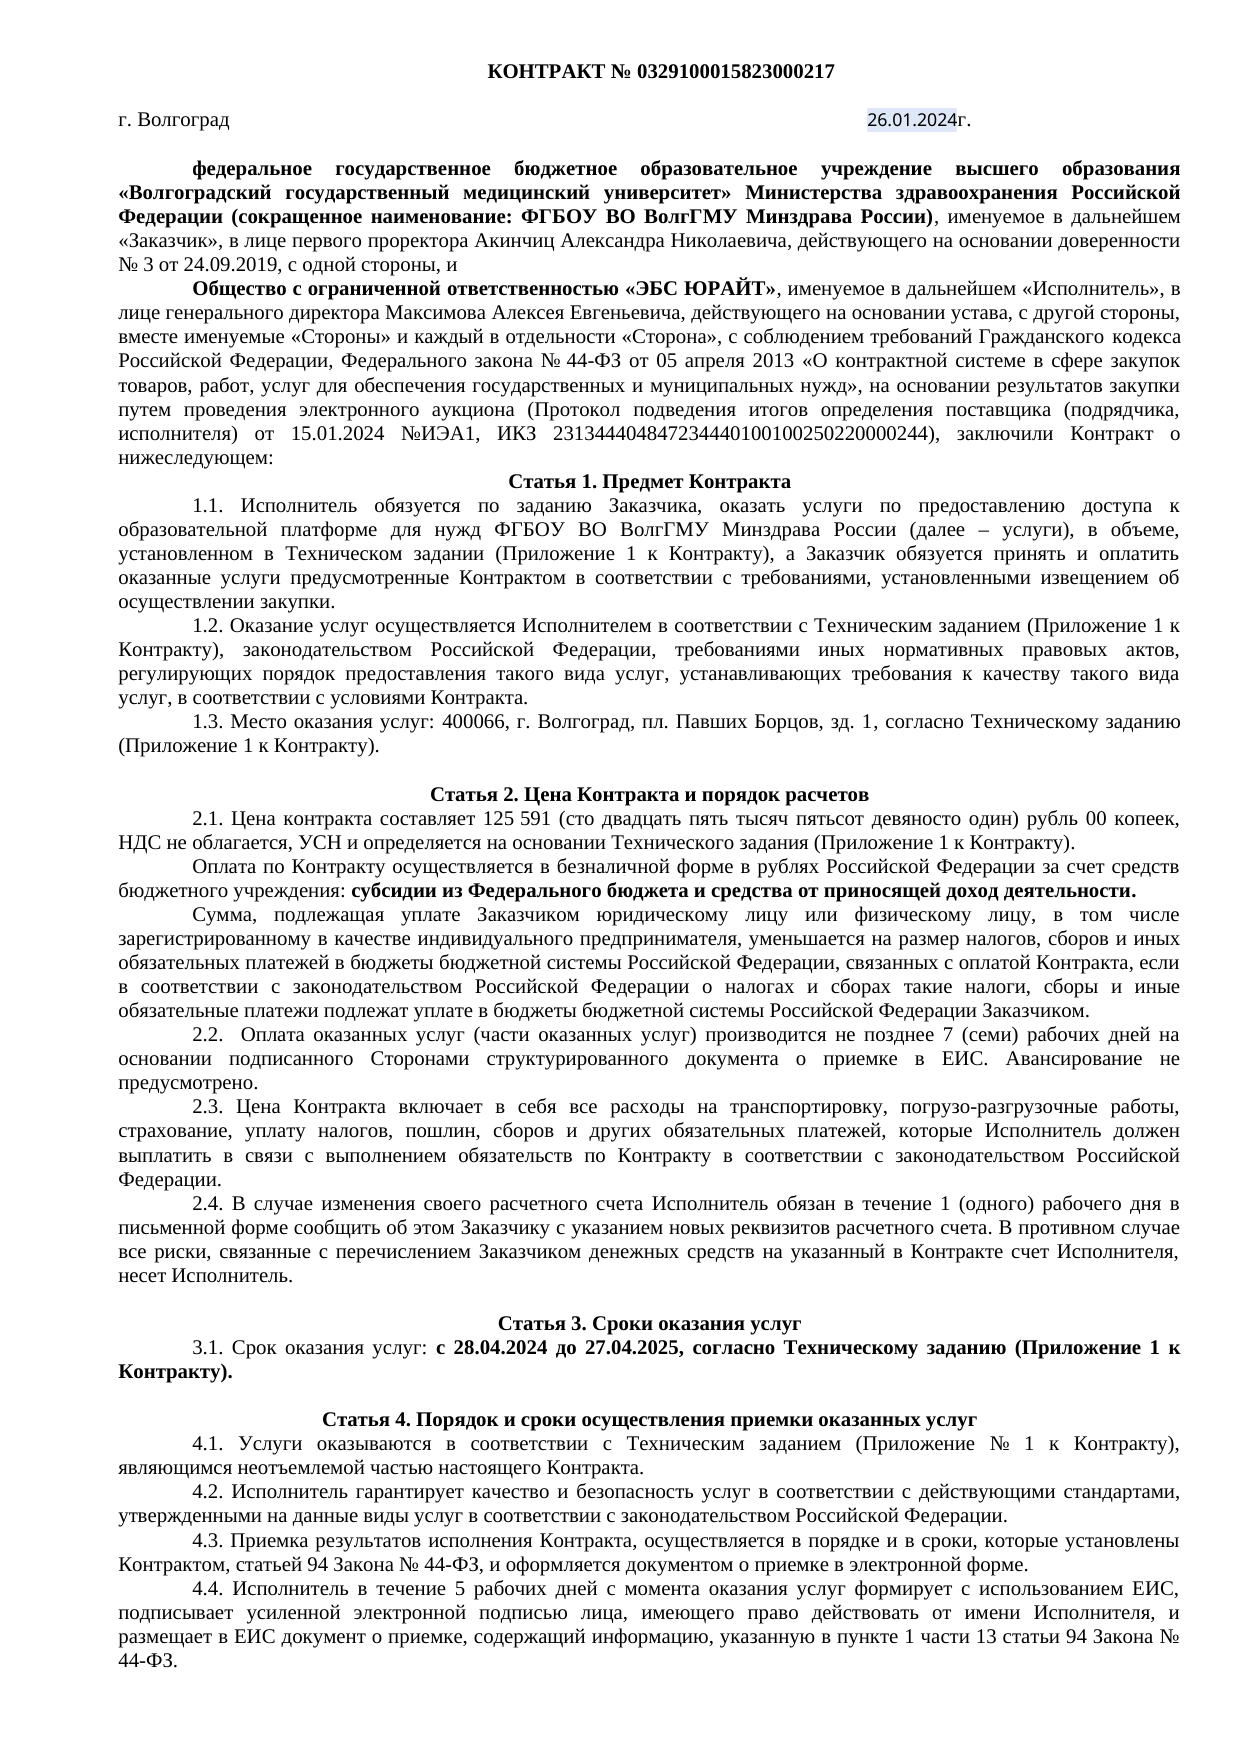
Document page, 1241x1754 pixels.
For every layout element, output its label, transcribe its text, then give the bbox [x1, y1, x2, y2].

text Общество с ограниченной ответственностью «ЭБС ЮРАЙТ», именуемое в дальнейшем «Исполнитель», в лице генерального директора Максимова Алексея Евгеньевича, действующего на основании устава, с другой стороны, вместе именуемые «Стороны» и каждый в отдельности «Сторона», с соблюдением требований Гражданского кодекса Российской Федерации, Федерального закона № 44-ФЗ от 05 апреля 2013 «О контрактной системе в сфере закупок товаров, работ, услуг для обеспечения государственных и муниципальных нужд», на основании результатов закупки путем проведения электронного аукциона (Протокол подведения итогов определения поставщика (подрядчика, исполнителя) от 15.01.2024 №ИЭА1, ИКЗ 231344404847234440100100250220000244), заключили Контракт о нижеследующем: [118, 276, 1181, 469]
text 2.3. Цена Контракта включает в себя все расходы на транспортировку, погрузо-разгрузочные работы, страхование, уплату налогов, пошлин, сборов и других обязательных платежей, которые Исполнитель должен выплатить в связи с выполнением обязательств по Контракту в соответствии с законодательством Российской Федерации. [118, 1094, 1181, 1191]
text 4.4. Исполнитель в течение 5 рабочих дней с момента оказания услуг формирует с использованием ЕИС, подписывает усиленной электронной подписью лица, имеющего право действовать от имени Исполнителя, и размещает в ЕИС документ о приемке, содержащий информацию, указанную в пункте 1 части 13 статьи 94 Закона № 44-ФЗ. [118, 1576, 1181, 1672]
text 2.1. Цена контракта составляет 125 591 (сто двадцать пять тысяч пятьсот девяносто один) рубль 00 копеек, НДС не облагается, УСН и определяется на основании Технического задания (Приложение 1 к Контракту). [118, 806, 1181, 854]
list 3.1. Срок оказания услуг: с 28.04.2024 до 27.04.2025, согласно Техническому заданию (Приложение 1 к Контракту). [118, 1335, 1181, 1383]
text федеральное государственное бюджетное образовательное учреждение высшего образования «Волгоградский государственный медицинский университет» Министерства здравоохранения Российской Федерации (сокращенное наименование: ФГБОУ ВО ВолгГМУ Минздрава России), именуемое в дальнейшем «Заказчик», в лице первого проректора Акинчиц Александра Николаевича, действующего на основании доверенности № 3 от 24.09.2019, с одной стороны, и [118, 156, 1181, 276]
text 1.2. Оказание услуг осуществляется Исполнителем в соответствии с Техническим заданием (Приложение 1 к Контракту), законодательством Российской Федерации, требованиями иных нормативных правовых актов, регулирующих порядок предоставления такого вида услуг, устанавливающих требования к качеству такого вида услуг, в соответствии с условиями Контракта. [118, 613, 1181, 709]
text г. Волгоград 26.01.2024г. [118, 107, 1135, 132]
text 1.1. Исполнитель обязуется по заданию Заказчика, оказать услуги по предоставлению доступа к образовательной платформе для нужд ФГБОУ ВО ВолгГМУ Минздрава России (далее – услуги), в объеме, установленном в Техническом задании (Приложение 1 к Контракту), а Заказчик обязуется принять и оплатить оказанные услуги предусмотренные Контрактом в соответствии с требованиями, установленными извещением об осуществлении закупки. [118, 493, 1181, 613]
text 4.2. Исполнитель гарантирует качество и безопасность услуг в соответствии с действующими стандартами, утвержденными на данные виды услуг в соответствии с законодательством Российской Федерации. [118, 1479, 1181, 1527]
text Статья 3. Сроки оказания услуг [118, 1311, 1181, 1335]
text 1.3. Место оказания услуг: 400066, г. Волгоград, пл. Павших Борцов, зд. 1, согласно Техническому заданию (Приложение 1 к Контракту). [118, 709, 1181, 757]
text Оплата по Контракту осуществляется в безналичной форме в рублях Российской Федерации за счет средств бюджетного учреждения: субсидии из Федерального бюджета и средства от приносящей доход деятельности. [118, 854, 1181, 902]
text Статья 2. Цена Контракта и порядок расчетов [118, 782, 1181, 806]
text 4.3. Приемка результатов исполнения Контракта, осуществляется в порядке и в сроки, которые установлены Контрактом, статьей 94 Закона № 44-ФЗ, и оформляется документом о приемке в электронной форме. [118, 1527, 1181, 1576]
text Статья 4. Порядок и сроки осуществления приемки оказанных услуг [118, 1407, 1181, 1431]
text Сумма, подлежащая уплате Заказчиком юридическому лицу или физическому лицу, в том числе зарегистрированному в качестве индивидуального предпринимателя, уменьшается на размер налогов, сборов и иных обязательных платежей в бюджеты бюджетной системы Российской Федерации, связанных с оплатой Контракта, если в соответствии с законодательством Российской Федерации о налогах и сборах такие налоги, сборы и иные обязательные платежи подлежат уплате в бюджеты бюджетной системы Российской Федерации Заказчиком. [118, 902, 1181, 1022]
text Статья 1. Предмет Контракта [118, 469, 1181, 493]
text КОНТРАКТ № 0329100015823000217 [118, 59, 1135, 83]
text 2.2. Оплата оказанных услуг (части оказанных услуг) производится не позднее 7 (семи) рабочих дней на основании подписанного Сторонами структурированного документа о приемке в ЕИС. Авансирование не предусмотрено. [118, 1022, 1181, 1094]
text 2.4. В случае изменения своего расчетного счета Исполнитель обязан в течение 1 (одного) рабочего дня в письменной форме сообщить об этом Заказчику с указанием новых реквизитов расчетного счета. В противном случае все риски, связанные с перечислением Заказчиком денежных средств на указанный в Контракте счет Исполнителя, несет Исполнитель. [118, 1191, 1181, 1287]
text 4.1. Услуги оказываются в соответствии с Техническим заданием (Приложение № 1 к Контракту), являющимся неотъемлемой частью настоящего Контракта. [118, 1431, 1181, 1479]
